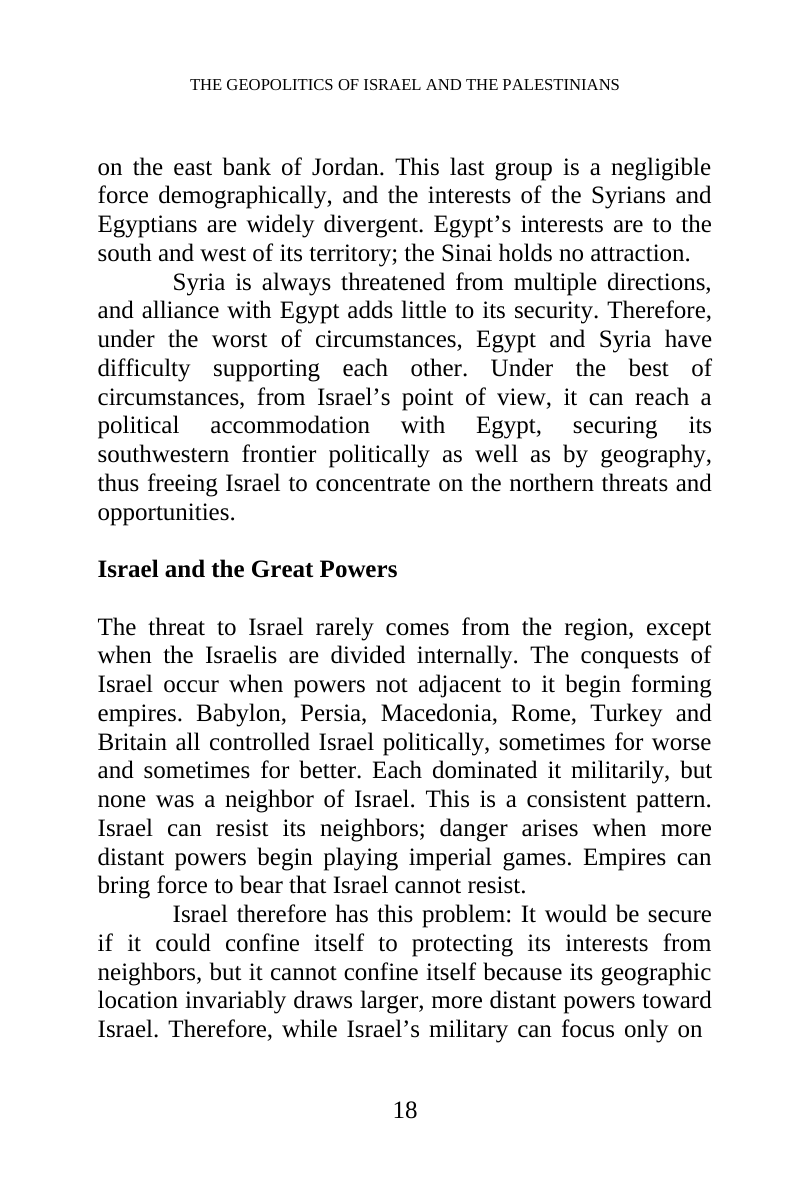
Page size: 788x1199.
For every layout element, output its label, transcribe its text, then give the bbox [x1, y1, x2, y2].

text Syria is always threatened from multiple directions, and alliance with Egypt adds little to its security. Therefore, under the worst of circumstances, Egypt and Syria have difficulty supporting each other. Under the best of circumstances, from Israel’s point of view, it can reach a political accommodation with Egypt, securing its southwestern frontier politically as well as by geography, thus freeing Israel to concentrate on the northern threats and opportunities. [97, 267, 712, 525]
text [97, 899, 712, 1043]
text Israel and the Great Powers [97, 554, 712, 583]
text The threat to Israel rarely comes from the region, except when the Israelis are divided internally. The conquests of Israel occur when powers not adjacent to it begin forming empires. Babylon, Persia, Macedonia, Rome, Turkey and Britain all controlled Israel politically, sometimes for worse and sometimes for better. Each dominated it militarily, but none was a neighbor of Israel. This is a consistent pattern. Israel can resist its neighbors; danger arises when more distant powers begin playing imperial games. Empires can bring force to bear that Israel cannot resist. [97, 612, 712, 899]
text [97, 123, 712, 267]
